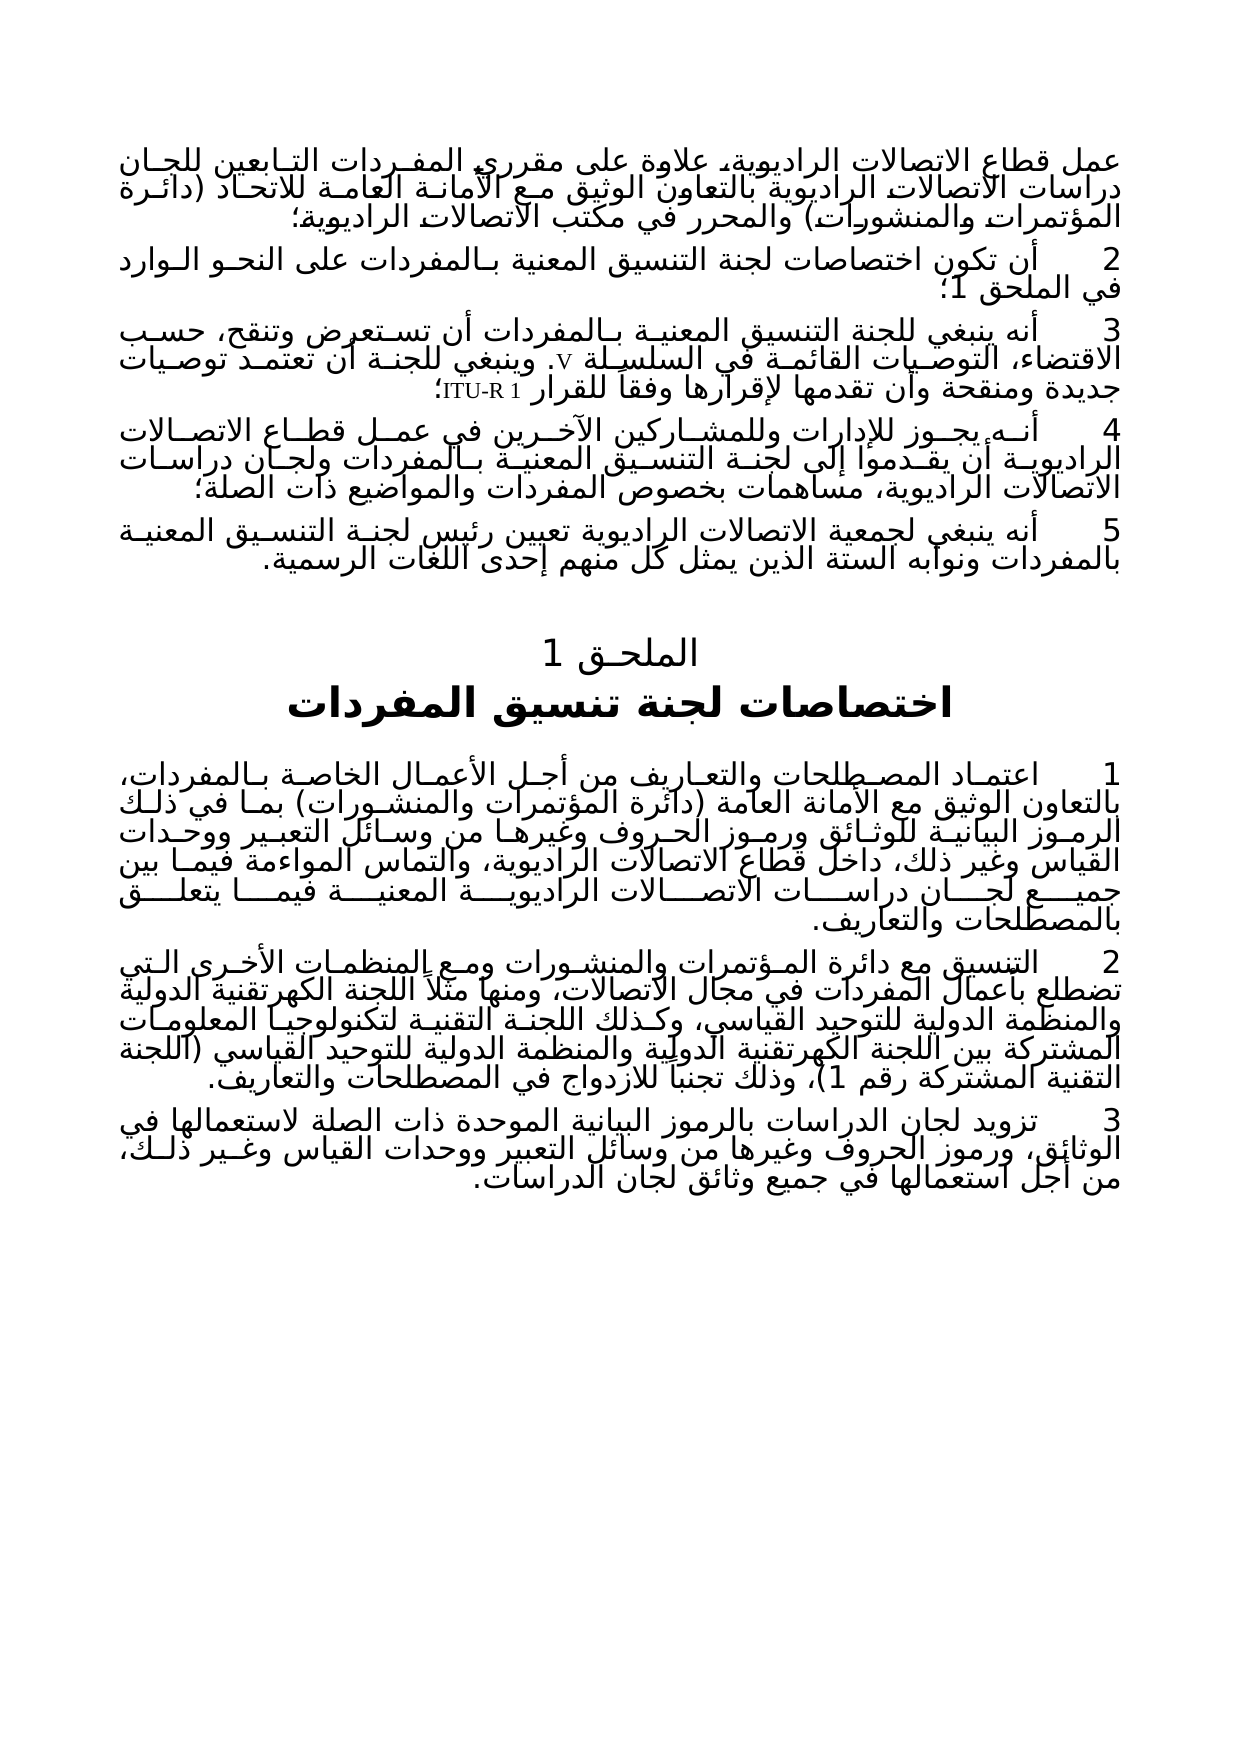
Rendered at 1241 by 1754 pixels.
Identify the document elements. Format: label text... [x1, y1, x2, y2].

text 2 أن تكون اختصاصات لجنة التنسيق المعنية بالمفردات على النحو الوارد في الملحق 1؛ [118, 248, 1122, 306]
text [118, 148, 1122, 235]
text 2 التنسيق مع دائرة المؤتمرات والمنشورات ومع المنظمات الأخرى التي تضطلع بأعمال المفردات في مجال الاتصالات، ومنها مثلاً اللجنة الكهرتقنية الدولية والمنظمة الدولية للتوحيد القياسي، وكذلك اللجنة التقنية لتكنولوجيا المعلومات المشتركة بين اللجنة الكهرتقنية الدولية والمنظمة الدولية للتوحيد القياسي (اللجنة التقنية المشتركة رقم 1)، وذلك تجنباً للازدواج في المصطلحات والتعاريف. [118, 950, 1122, 1096]
text الملحـق 1 [596, 639, 1122, 674]
text 3 أنه ينبغي للجنة التنسيق المعنية بالمفردات أن تستعرض وتنقح، حسب الاقتضاء، التوصيات القائمة في السلسلة V. وينبغي للجنة أن تعتمد توصيات جديدة ومنقحة وأن تقدمها لإقرارها وفقاً للقرار ITU-R 1؛ [118, 318, 1122, 406]
text 4 أنه يجوز للإدارات وللمشاركين الآخرين في عمل قطاع الاتصالات الراديوية أن يقدموا إلى لجنة التنسيق المعنية بالمفردات ولجان دراسات الاتصالات الراديوية، مساهمات بخصوص المفردات والمواضيع ذات الصلة؛ [118, 418, 1122, 506]
title اختصاصات لجنة تنسيق المفردات [118, 686, 452, 725]
text الملحـق 1 [118, 639, 648, 674]
text 3 تزويد لجان الدراسات بالرموز البيانية الموحدة ذات الصلة لاستعمالها في الوثائق، ورموز الحروف وغيرها من وسائل التعبير ووحدات القياس وغير ذلك، من أجل استعمالها في جميع وثائق لجان الدراسات. [118, 1108, 1122, 1196]
title اختصاصات لجنة تنسيق المفردات [377, 686, 1122, 725]
text 5 أنه ينبغي لجمعية الاتصالات الراديوية تعيين رئيس لجنة التنسيق المعنية بالمفردات ونوابه الستة الذين يمثل كل منهم إحدى اللغات الرسمية. [118, 518, 1122, 576]
text 1 اعتماد المصطلحات والتعاريف من أجل الأعمال الخاصة بالمفردات، بالتعاون الوثيق مع الأمانة العامة (دائرة المؤتمرات والمنشورات) بما في ذلك الرموز البيانية للوثائق ورموز الحروف وغيرها من وسائل التعبير ووحدات القياس وغير ذلك، داخل قطاع الاتصالات الراديوية، والتماس المواءمة فيما بين جميع لجان دراسات الاتصالات الراديوية المعنية فيما يتعلق بالمصطلحات والتعاريف. [118, 762, 1122, 937]
